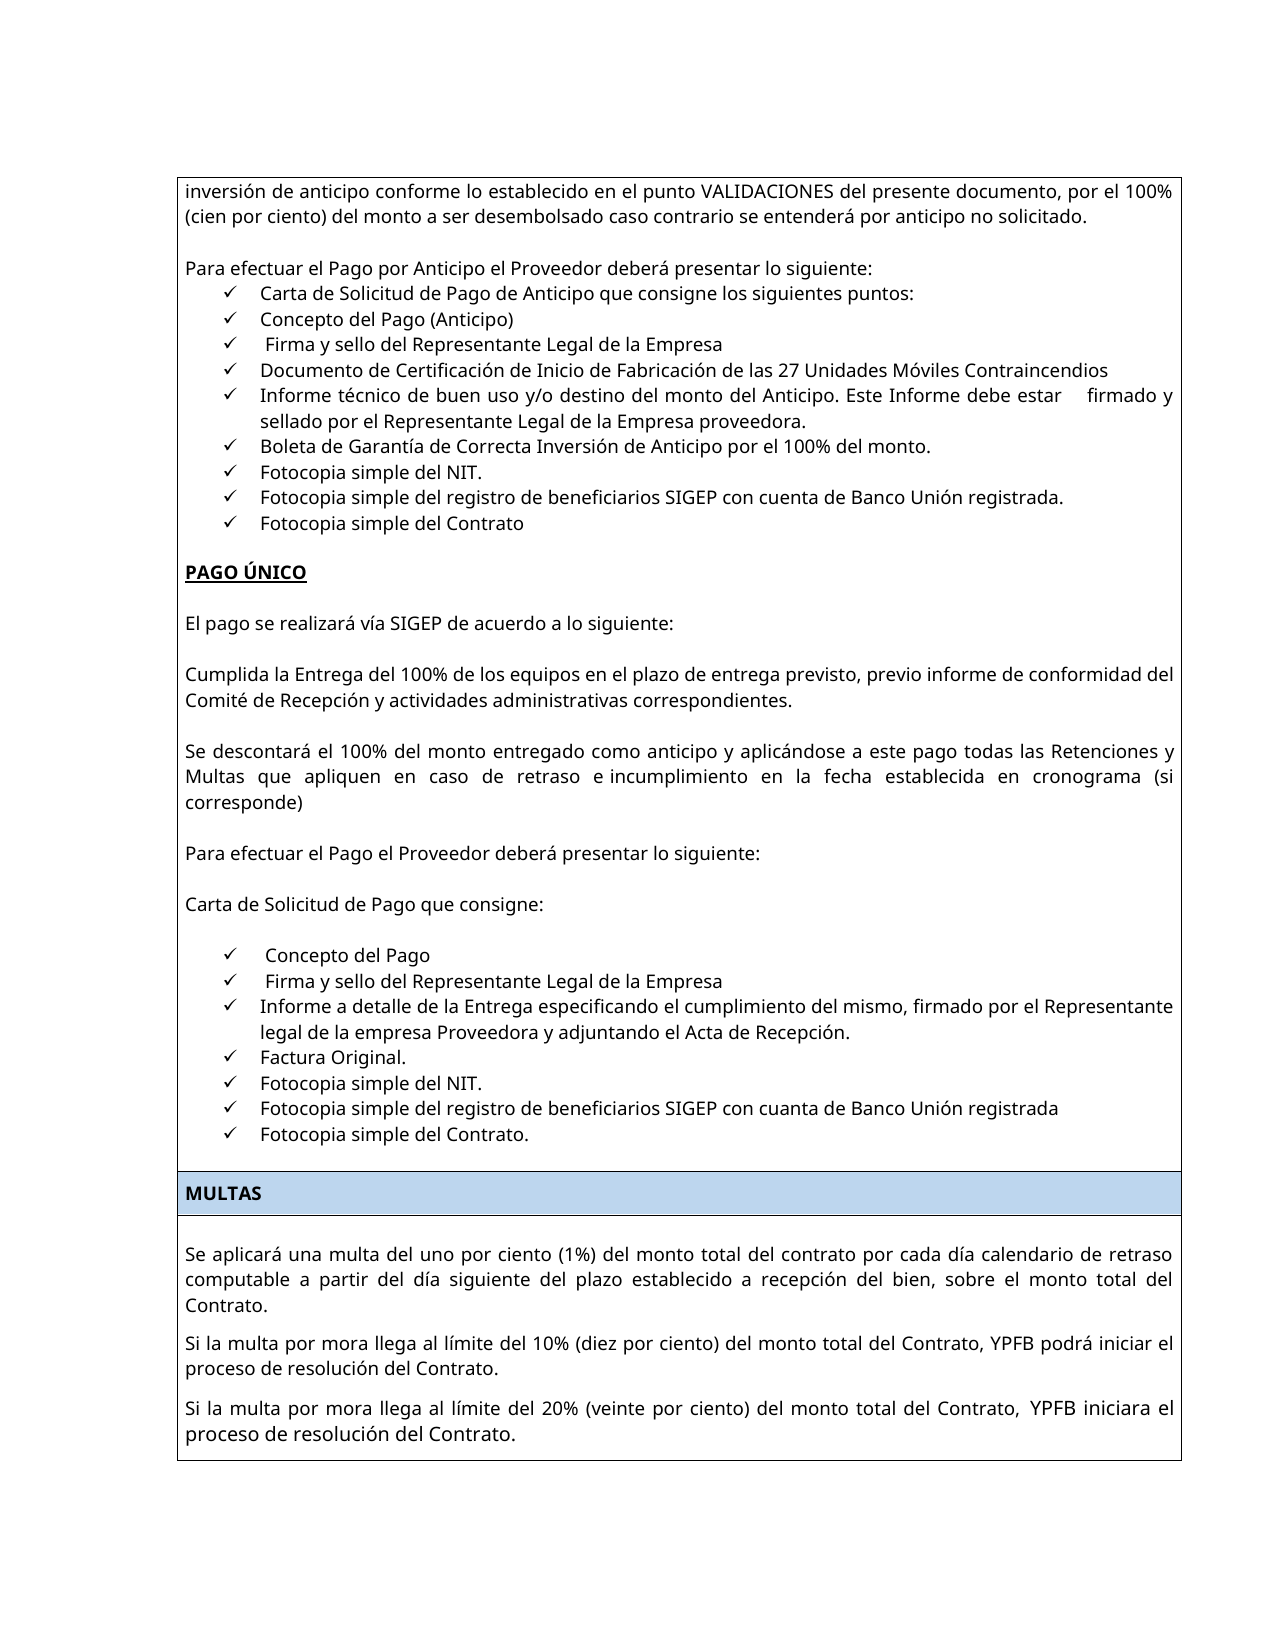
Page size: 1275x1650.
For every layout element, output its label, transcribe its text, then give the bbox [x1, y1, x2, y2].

table_cell Se aplicará una multa del uno por ciento (1%) del monto total del contrato por cada día calendario de retraso computable a partir del día siguiente del plazo establecido a recepción del bien, sobre el monto total del Contrato. Si la multa por mora llega al límite del 10% (diez por ciento) del monto total del Contrato, YPFB podrá iniciar el proceso de resolución del Contrato. Si la multa por mora llega al límite del 20% (veinte por ciento) del monto total del Contrato, YPFB iniciara el proceso de resolución del Contrato. [178, 1216, 1181, 1460]
table_cell MULTAS [178, 1172, 1181, 1214]
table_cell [178, 178, 1181, 1171]
